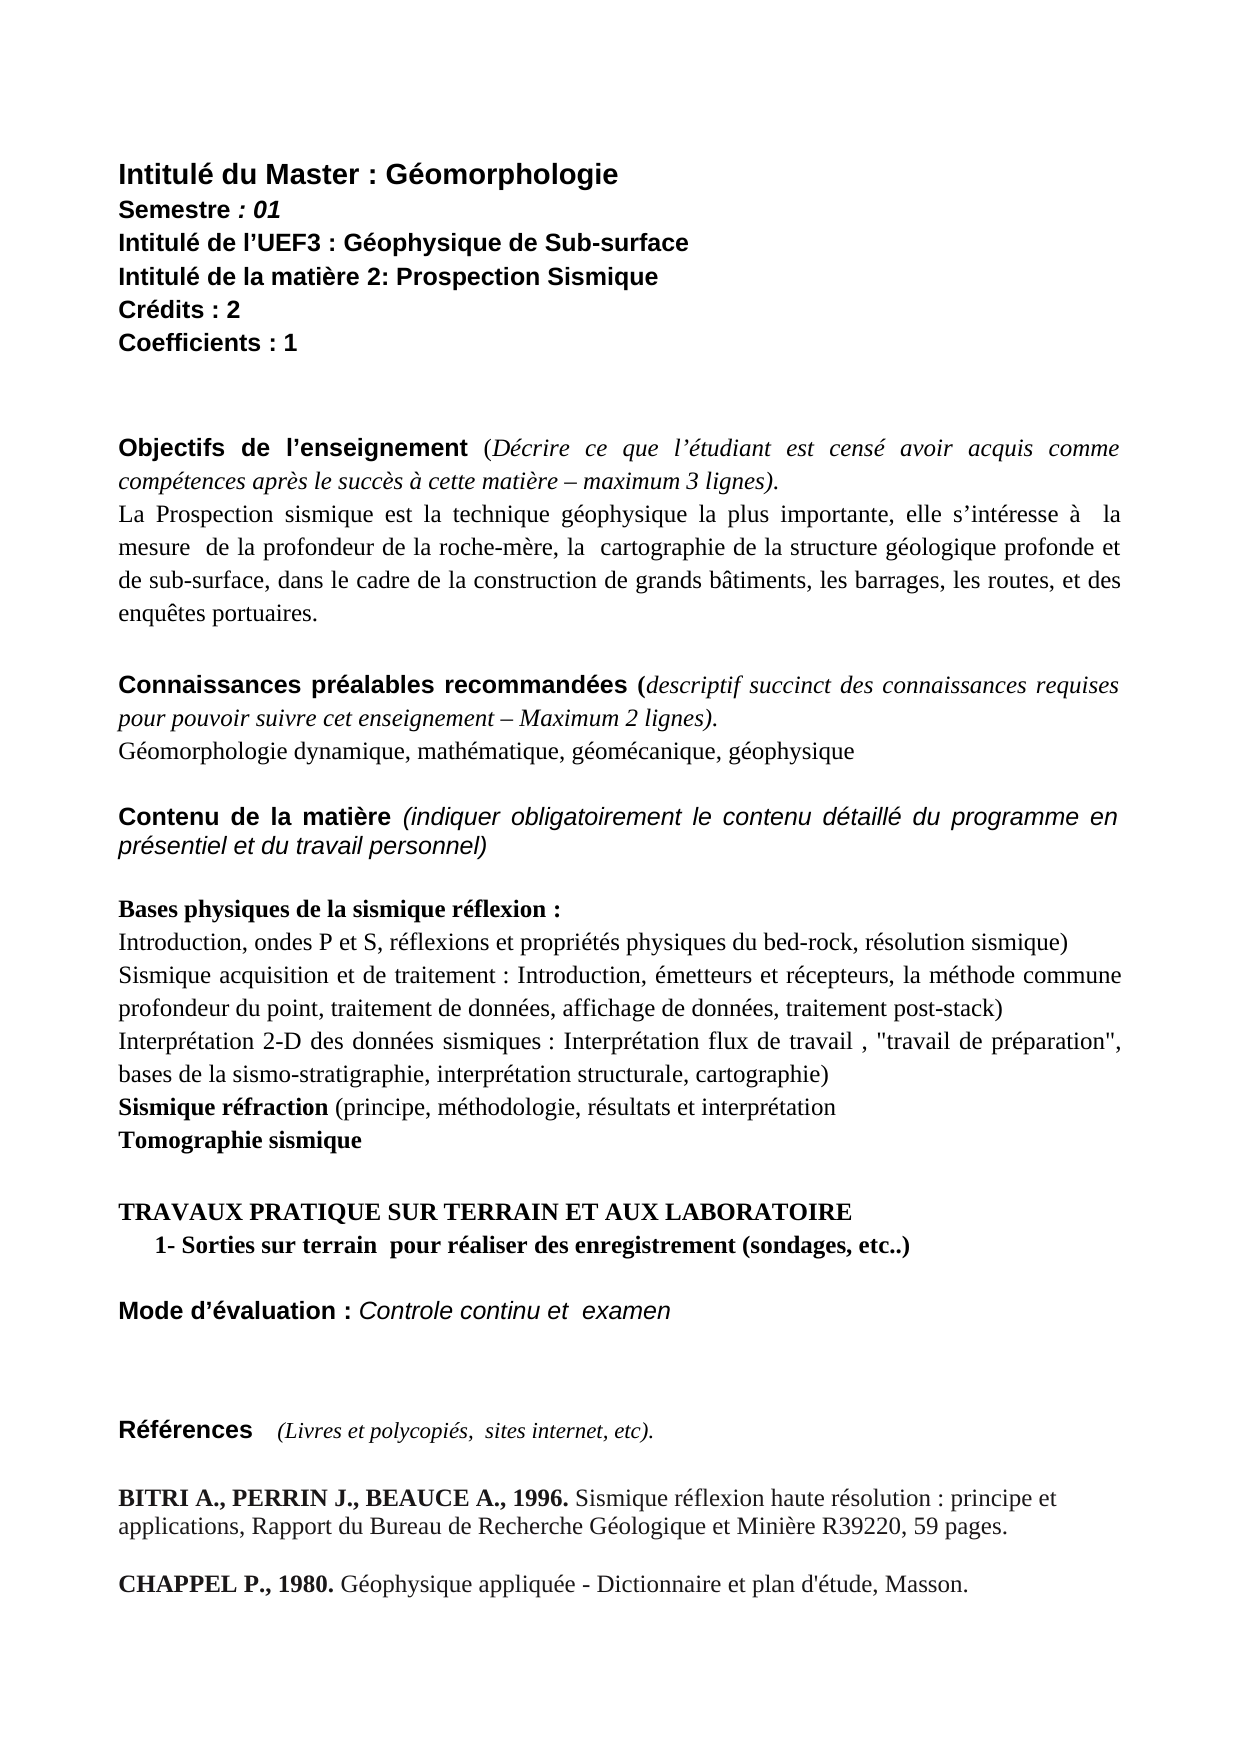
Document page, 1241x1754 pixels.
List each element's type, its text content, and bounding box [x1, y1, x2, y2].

text Semestre : 01 [118, 195, 1122, 224]
text Connaissances préalables recommandées (descriptif succinct des connaissances requises pour pouvoir suivre cet enseignement – Maximum 2 lignes). [118, 670, 1122, 732]
text Objectifs de l’enseignement (Décrire ce que l’étudiant est censé avoir acquis comme compétences après le succès à cette matière – maximum 3 lignes). [118, 433, 1122, 494]
text Géomorphologie dynamique, mathématique, géomécanique, géophysique [118, 736, 1122, 765]
text Interprétation 2-D des données sismiques : Interprétation flux de travail , "travail de préparation", bases de la sismo-stratigraphie, interprétation structurale, cartographie) [118, 1026, 1122, 1088]
text La Prospection sismique est la technique géophysique la plus importante, elle s’intéresse à la mesure de la profondeur de la roche-mère, la cartographie de la structure géologique profonde et de sub-surface, dans le cadre de la construction de grands bâtiments, les barrages, les routes, et des enquêtes portuaires. [118, 499, 1122, 627]
text BITRI A., PERRIN J., BEAUCE A., 1996. Sismique réflexion haute résolution : principe et applications, Rapport du Bureau de Recherche Géologique et Minière R39220, 59 pages. [118, 1483, 1122, 1540]
text 1- Sorties sur terrain pour réaliser des enregistrement (sondages, etc..) [154, 1230, 1122, 1259]
text Intitulé de la matière 2: Prospection Sismique [118, 262, 1093, 291]
text Introduction, ondes P et S, réflexions et propriétés physiques du bed-rock, résolution sismique) [118, 927, 1122, 956]
text Intitulé du Master : Géomorphologie [118, 157, 1093, 190]
text Contenu de la matière (indiquer obligatoirement le contenu détaillé du programme en présentiel et du travail personnel) [118, 802, 1122, 860]
text Bases physiques de la sismique réflexion : [118, 894, 1122, 922]
text Sismique acquisition et de traitement : Introduction, émetteurs et récepteurs, la méthode commune profondeur du point, traitement de données, affichage de données, traitement post-stack) [118, 960, 1122, 1022]
text Tomographie sismique [118, 1125, 1122, 1154]
text Références (Livres et polycopiés, sites internet, etc). [118, 1415, 1122, 1444]
text Intitulé de l’UEF3 : Géophysique de Sub-surface [118, 228, 1093, 257]
text CHAPPEL P., 1980. Géophysique appliquée - Dictionnaire et plan d'étude, Masson. [118, 1569, 1122, 1598]
text Coefficients : 1 [118, 328, 1093, 357]
text Sismique réfraction (principe, méthodologie, résultats et interprétation [118, 1092, 1122, 1121]
text TRAVAUX PRATIQUE SUR TERRAIN ET AUX LABORATOIRE [118, 1197, 1122, 1226]
text Crédits : 2 [118, 295, 1093, 324]
text Mode d’évaluation : Controle continu et examen [118, 1296, 1122, 1325]
